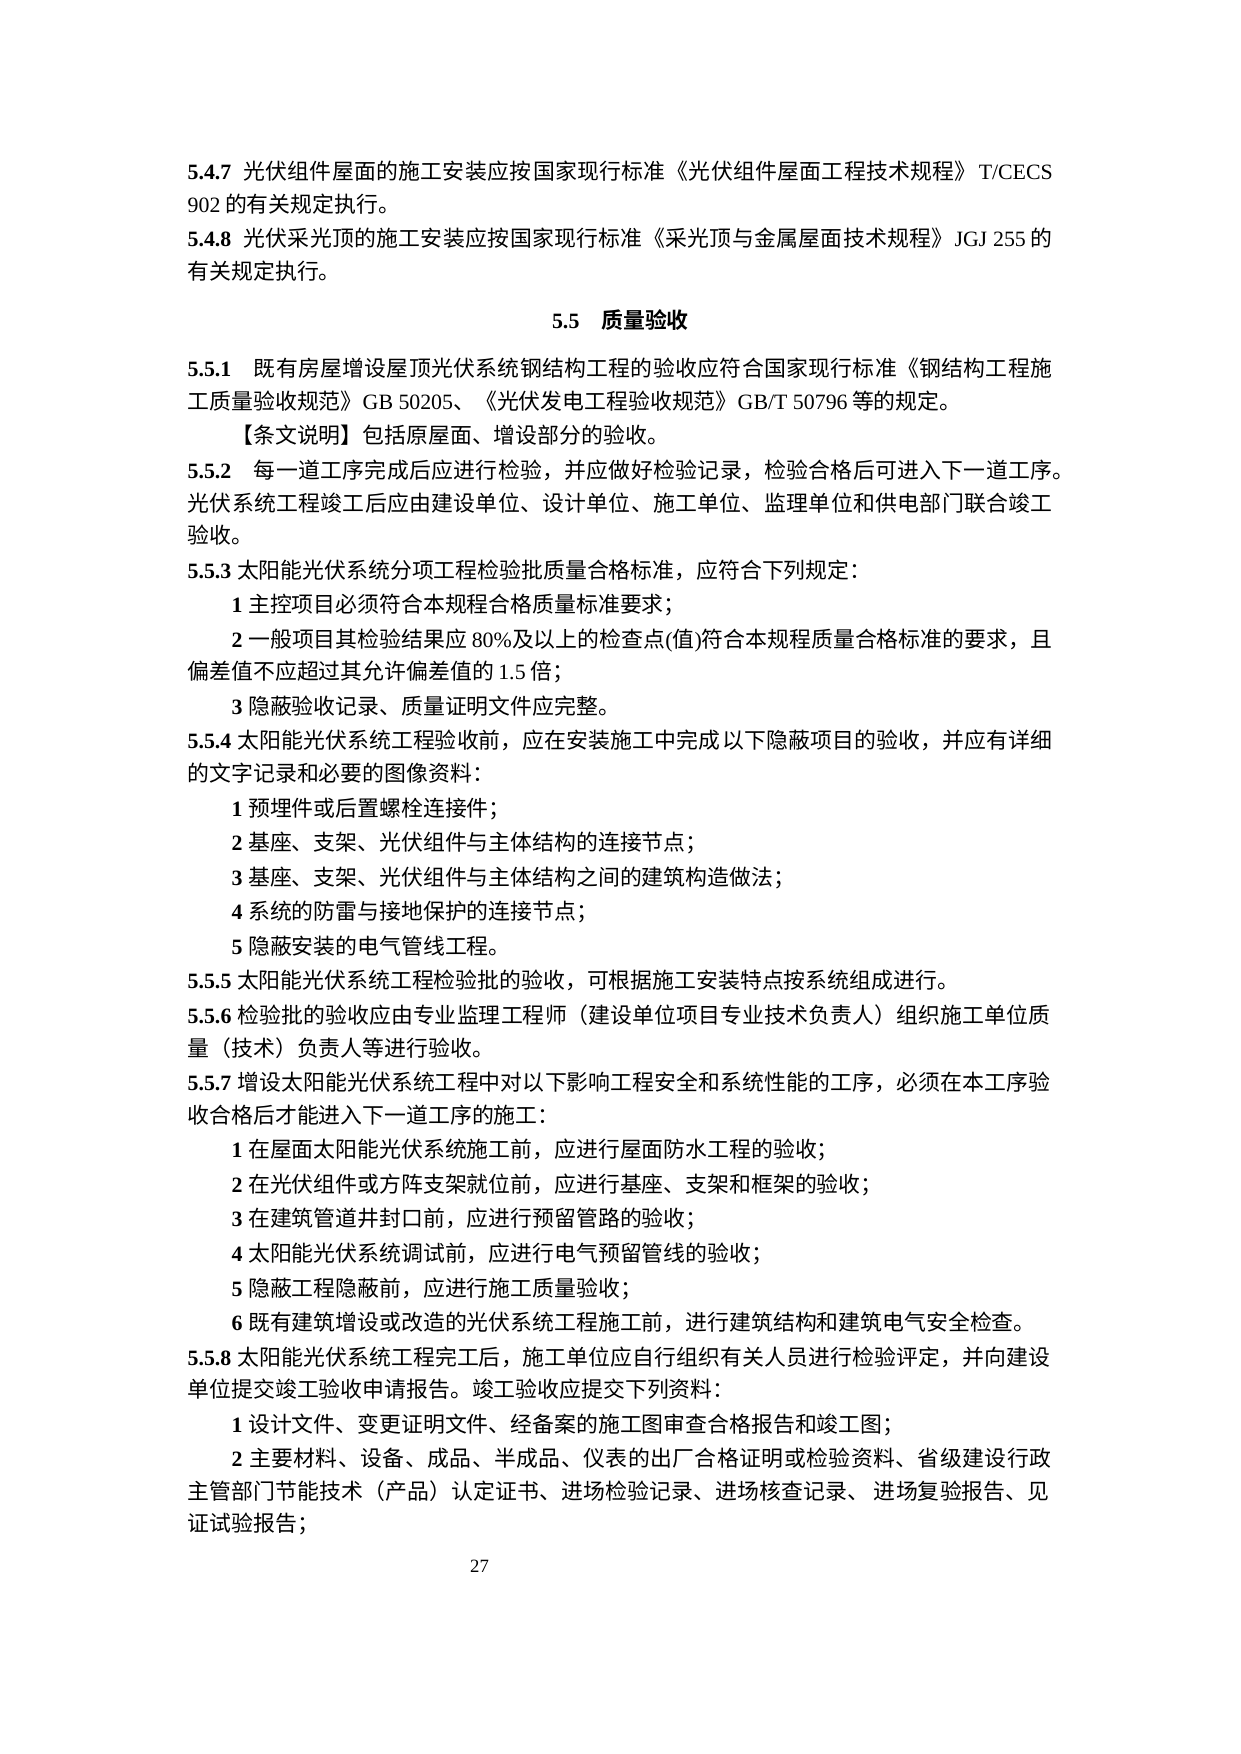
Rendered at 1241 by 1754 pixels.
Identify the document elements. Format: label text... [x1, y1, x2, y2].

text 5.4.8 光伏采光顶的施工安装应按国家现行标准《采光顶与金属屋面技术规程》JGJ 255的有关规定执行。 [187, 221, 1053, 286]
text 5.5.7 增设太阳能光伏系统工程中对以下影响工程安全和系统性能的工序，必须在本工序验收合格后才能进入下一道工序的施工： [187, 1065, 1053, 1130]
text 3 基座、支架、光伏组件与主体结构之间的建筑构造做法； [187, 859, 1053, 892]
text 2 主要材料、设备、成品、半成品、仪表的出厂合格证明或检验资料、省级建设行政主管部门节能技术（产品）认定证书、进场检验记录、进场核查记录、 进场复验报告、见证试验报告； [187, 1441, 1053, 1538]
text 5 隐蔽工程隐蔽前，应进行施工质量验收； [187, 1270, 1053, 1303]
text 4 系统的防雷与接地保护的连接节点； [187, 894, 1053, 926]
text 5 隐蔽安装的电气管线工程。 [187, 928, 1053, 961]
text 6 既有建筑增设或改造的光伏系统工程施工前，进行建筑结构和建筑电气安全检查。 [187, 1305, 1053, 1337]
text 4 太阳能光伏系统调试前，应进行电气预留管线的验收； [187, 1236, 1053, 1268]
text 1 主控项目必须符合本规程合格质量标准要求； [187, 587, 1053, 619]
text 2 在光伏组件或方阵支架就位前，应进行基座、支架和框架的验收； [187, 1166, 1053, 1199]
text 3 在建筑管道井封口前，应进行预留管路的验收； [187, 1201, 1053, 1233]
text 【条文说明】包括原屋面、增设部分的验收。 [187, 418, 1053, 451]
text 5.5.8 太阳能光伏系统工程完工后，施工单位应自行组织有关人员进行检验评定，并向建设单位提交竣工验收申请报告。竣工验收应提交下列资料： [187, 1339, 1053, 1404]
text 5.5.4 太阳能光伏系统工程验收前，应在安装施工中完成以下隐蔽项目的验收，并应有详细的文字记录和必要的图像资料： [187, 723, 1053, 788]
subtitle 5.5 质量验收 [187, 302, 1053, 335]
text 2 基座、支架、光伏组件与主体结构的连接节点； [187, 825, 1053, 857]
text 3 隐蔽验收记录、质量证明文件应完整。 [187, 688, 1053, 721]
text 5.4.7 光伏组件屋面的施工安装应按国家现行标准《光伏组件屋面工程技术规程》T/CECS 902的有关规定执行。 [187, 154, 1053, 219]
text 5.5.2 每一道工序完成后应进行检验，并应做好检验记录，检验合格后可进入下一道工序。光伏系统工程竣工后应由建设单位、设计单位、施工单位、监理单位和供电部门联合竣工验收。 [187, 453, 1053, 550]
text 1 预埋件或后置螺栓连接件； [187, 790, 1053, 823]
text 5.5.5 太阳能光伏系统工程检验批的验收，可根据施工安装特点按系统组成进行。 [187, 963, 1053, 996]
text 1 设计文件、变更证明文件、经备案的施工图审查合格报告和竣工图； [187, 1406, 1053, 1439]
text 5.5.6 检验批的验收应由专业监理工程师（建设单位项目专业技术负责人）组织施工单位质量（技术）负责人等进行验收。 [187, 998, 1053, 1063]
text 1 在屋面太阳能光伏系统施工前，应进行屋面防水工程的验收； [187, 1132, 1053, 1164]
text 5.5.3 太阳能光伏系统分项工程检验批质量合格标准，应符合下列规定： [187, 552, 1053, 585]
text 2 一般项目其检验结果应80%及以上的检查点(值)符合本规程质量合格标准的要求，且偏差值不应超过其允许偏差值的1.5倍； [187, 621, 1053, 686]
text 5.5.1 既有房屋增设屋顶光伏系统钢结构工程的验收应符合国家现行标准《钢结构工程施工质量验收规范》GB 50205、《光伏发电工程验收规范》GB/T 50796等的规定。 [187, 351, 1053, 416]
